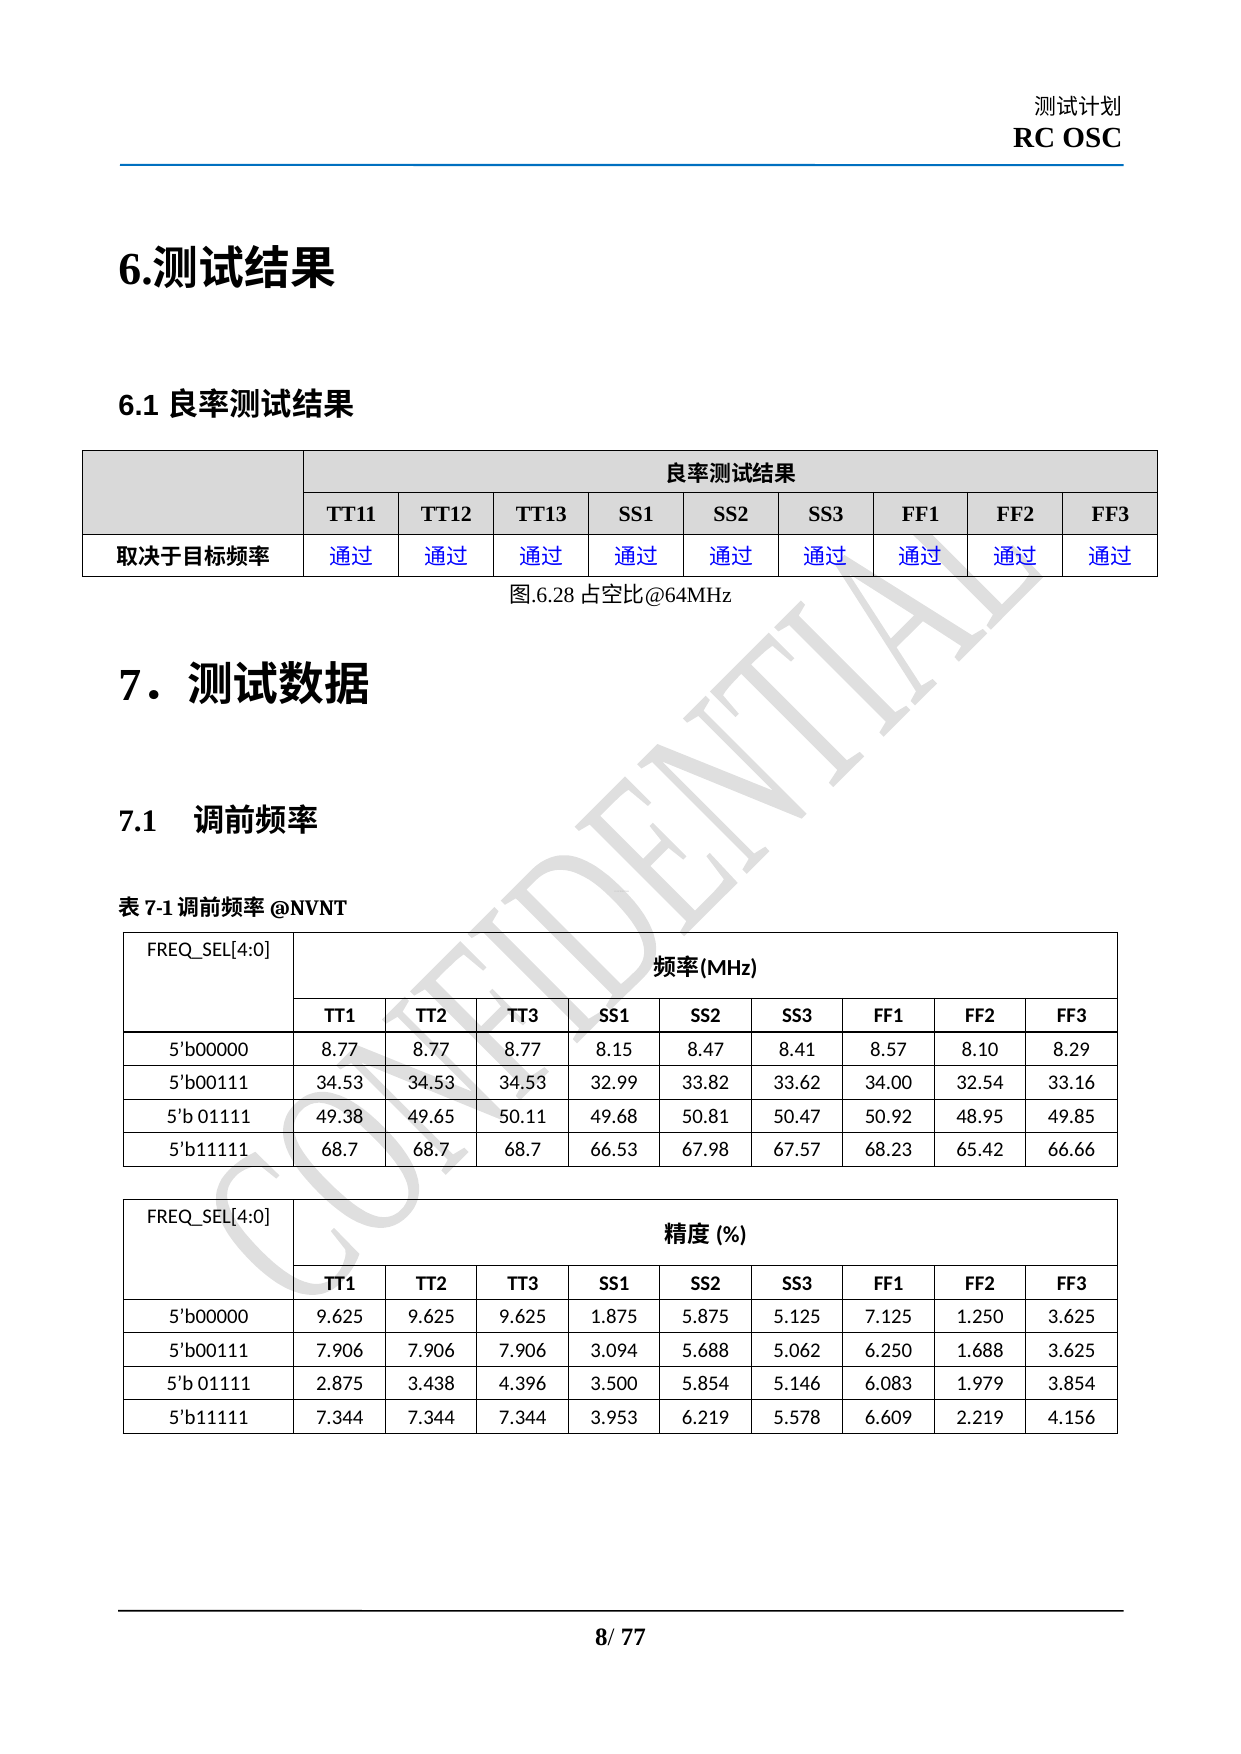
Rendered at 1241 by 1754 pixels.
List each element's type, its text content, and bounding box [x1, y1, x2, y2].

table_cell 4.156 [1026, 1400, 1117, 1433]
table_cell FF1 [843, 999, 934, 1031]
table_cell 7.906 [294, 1333, 385, 1366]
table_cell SS2 [660, 999, 751, 1031]
table_cell TT3 [477, 1266, 568, 1299]
table_cell 1.875 [569, 1300, 659, 1332]
table_cell 5.578 [752, 1400, 842, 1433]
text 图.6.28占空比@64MHz [118, 577, 1122, 609]
table_cell 34.00 [843, 1066, 934, 1098]
table_cell 2.219 [935, 1400, 1025, 1433]
table_cell 8.15 [569, 1033, 659, 1065]
table_cell 6.083 [843, 1367, 934, 1399]
table_cell 3.094 [569, 1333, 659, 1366]
table_cell 9.625 [477, 1300, 568, 1332]
table_cell 4.396 [477, 1367, 568, 1399]
table_cell 5’b00111 [124, 1066, 293, 1098]
table_cell 通过 [968, 535, 1062, 576]
table_cell SS1 [569, 999, 659, 1031]
subtitle 调前频率 [118, 785, 1122, 850]
table_cell 6.250 [843, 1333, 934, 1366]
table_cell 67.98 [660, 1133, 751, 1166]
table_cell FF3 [1063, 493, 1157, 534]
table_cell 2.875 [294, 1367, 385, 1399]
table_cell 9.625 [386, 1300, 476, 1332]
table_cell TT1 [294, 1266, 385, 1299]
subtitle 7．测试数据 [118, 632, 1122, 729]
table_cell 3.438 [386, 1367, 476, 1399]
table_cell 68.7 [477, 1133, 568, 1166]
table_cell 6.609 [843, 1400, 934, 1433]
table_cell 50.81 [660, 1100, 751, 1132]
table_cell 6.219 [660, 1400, 751, 1433]
table_cell TT2 [386, 1266, 476, 1299]
table_cell SS3 [779, 493, 873, 534]
table_cell SS3 [752, 999, 842, 1031]
table_cell SS2 [660, 1266, 751, 1299]
table_cell 8.57 [843, 1033, 934, 1065]
table_cell 49.38 [294, 1100, 385, 1132]
table_cell 通过 [1063, 535, 1157, 576]
table_cell 8.47 [660, 1033, 751, 1065]
table_cell 50.47 [752, 1100, 842, 1132]
subtitle 6.测试结果 [118, 215, 1122, 313]
table_header FREQ_SEL[4:0] [124, 1200, 293, 1299]
table_cell 3.953 [569, 1400, 659, 1433]
table_cell FF1 [874, 493, 967, 534]
table_cell SS1 [569, 1266, 659, 1299]
table_cell 5.854 [660, 1367, 751, 1399]
table_cell 5’b00000 [124, 1033, 293, 1065]
table_cell 50.92 [843, 1100, 934, 1132]
table_cell 66.53 [569, 1133, 659, 1166]
table_cell 49.65 [386, 1100, 476, 1132]
table_cell 通过 [304, 535, 398, 576]
table_cell 5.875 [660, 1300, 751, 1332]
table_cell 7.906 [477, 1333, 568, 1366]
table_cell 7.125 [843, 1300, 934, 1332]
table_cell 3.625 [1026, 1333, 1117, 1366]
table_cell 66.66 [1026, 1133, 1117, 1166]
table_cell SS3 [752, 1266, 842, 1299]
table_cell FF3 [1026, 999, 1117, 1031]
table_cell 1.250 [935, 1300, 1025, 1332]
table_cell 取决于目标频率 [83, 535, 303, 576]
table_cell 33.82 [660, 1066, 751, 1098]
table_header [83, 451, 303, 534]
table_cell 5.125 [752, 1300, 842, 1332]
table_cell 8.29 [1026, 1033, 1117, 1065]
table_cell FF3 [1026, 1266, 1117, 1299]
table_header 良率测试结果 [304, 451, 1157, 492]
table_cell 1.688 [935, 1333, 1025, 1366]
table_cell TT11 [304, 493, 398, 534]
table_cell 通过 [874, 535, 967, 576]
table_cell FF2 [935, 999, 1025, 1031]
table_cell 5’b00000 [124, 1300, 293, 1332]
table_cell 32.54 [935, 1066, 1025, 1098]
table_cell 5.146 [752, 1367, 842, 1399]
table_cell SS2 [684, 493, 778, 534]
table_cell SS1 [589, 493, 683, 534]
table_cell 34.53 [477, 1066, 568, 1098]
table_cell 9.625 [294, 1300, 385, 1332]
table_cell TT2 [386, 999, 476, 1031]
table_cell 32.99 [569, 1066, 659, 1098]
table_cell 3.854 [1026, 1367, 1117, 1399]
table_cell FF1 [843, 1266, 934, 1299]
table_cell 7.344 [294, 1400, 385, 1433]
table_cell 5’b 01111 [124, 1367, 293, 1399]
table_header 频率(MHz) [294, 933, 1117, 998]
table_cell 68.7 [294, 1133, 385, 1166]
table_cell 8.10 [935, 1033, 1025, 1065]
table_cell 68.7 [386, 1133, 476, 1166]
table_cell 49.68 [569, 1100, 659, 1132]
table_cell 通过 [399, 535, 493, 576]
table_cell 5’b00111 [124, 1333, 293, 1366]
table_cell 7.344 [386, 1400, 476, 1433]
table_cell 通过 [494, 535, 588, 576]
table_cell 通过 [589, 535, 683, 576]
text 表 7-1 调前频率 @NVNT [118, 889, 1122, 922]
table_cell 8.77 [294, 1033, 385, 1065]
table_cell 50.11 [477, 1100, 568, 1132]
table_cell 5’b11111 [124, 1400, 293, 1433]
table_cell TT3 [477, 999, 568, 1031]
table_cell 34.53 [294, 1066, 385, 1098]
table_cell 8.77 [477, 1033, 568, 1065]
table_cell 33.62 [752, 1066, 842, 1098]
table_cell 7.344 [477, 1400, 568, 1433]
table_cell 8.41 [752, 1033, 842, 1065]
table_cell TT13 [494, 493, 588, 534]
table_cell 33.16 [1026, 1066, 1117, 1098]
table_cell 3.500 [569, 1367, 659, 1399]
table_cell 5.062 [752, 1333, 842, 1366]
table_cell 8.77 [386, 1033, 476, 1065]
table_cell 5’b11111 [124, 1133, 293, 1166]
table_cell 5.688 [660, 1333, 751, 1366]
table_cell 49.85 [1026, 1100, 1117, 1132]
table_cell TT12 [399, 493, 493, 534]
table_cell TT1 [294, 999, 385, 1031]
table_cell 5’b 01111 [124, 1100, 293, 1132]
subtitle 6.1 良率测试结果 [118, 369, 1122, 434]
table_cell 3.625 [1026, 1300, 1117, 1332]
table_cell 34.53 [386, 1066, 476, 1098]
table_cell 1.979 [935, 1367, 1025, 1399]
table_cell 67.57 [752, 1133, 842, 1166]
table_cell 48.95 [935, 1100, 1025, 1132]
table_cell FF2 [968, 493, 1062, 534]
table_cell 通过 [779, 535, 873, 576]
table_cell 65.42 [935, 1133, 1025, 1166]
table_header FREQ_SEL[4:0] [124, 933, 293, 1031]
table_cell 通过 [684, 535, 778, 576]
table_cell 68.23 [843, 1133, 934, 1166]
table_cell FF2 [935, 1266, 1025, 1299]
table_header 精度 (%) [294, 1200, 1117, 1265]
table_cell 7.906 [386, 1333, 476, 1366]
